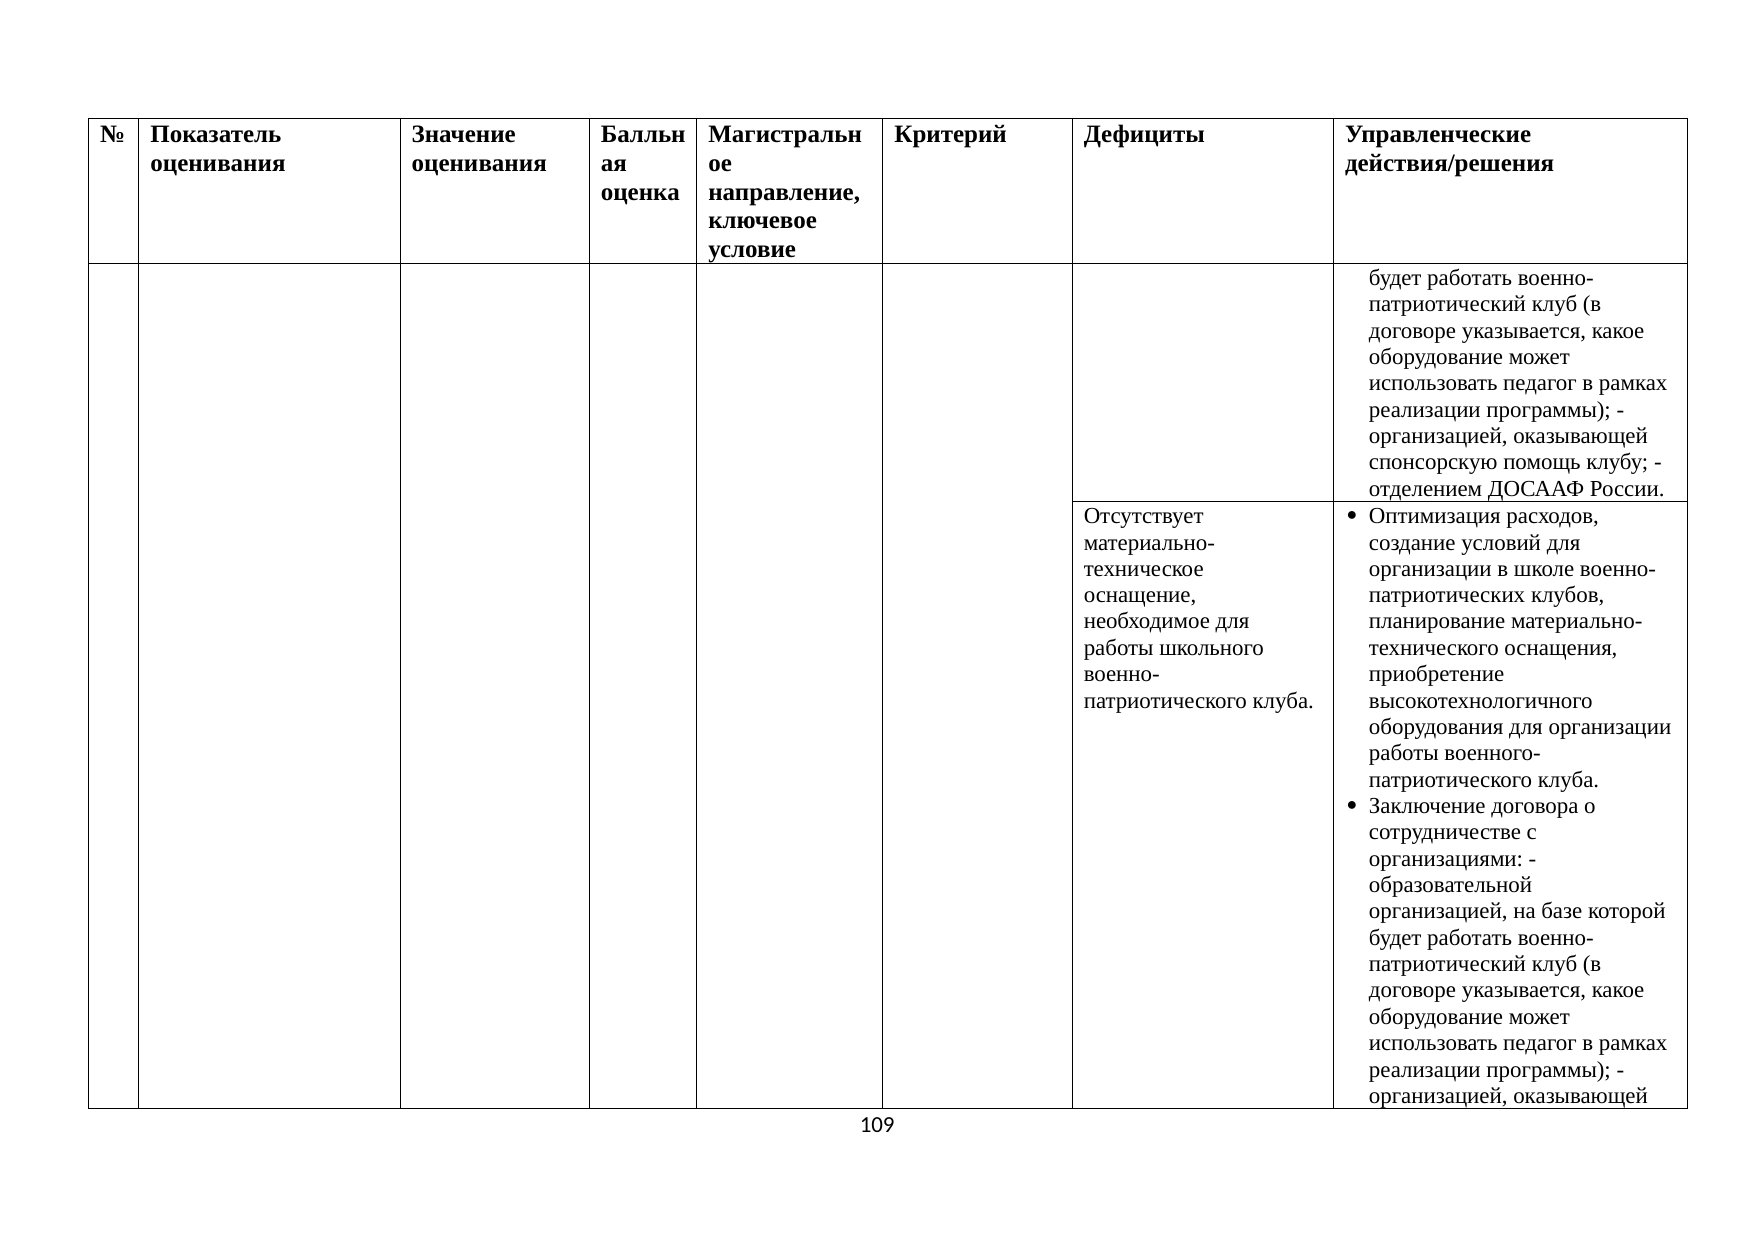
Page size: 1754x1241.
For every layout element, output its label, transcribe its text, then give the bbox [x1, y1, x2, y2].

table_header Управленческие действия/решения [1334, 119, 1687, 263]
table_header Критерий [883, 119, 1072, 263]
table_header Магистральное направление, ключевое условие [697, 119, 882, 263]
table_header Значение оценивания [401, 119, 589, 263]
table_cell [1073, 502, 1333, 1108]
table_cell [1073, 264, 1333, 501]
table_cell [1334, 264, 1687, 501]
table_header Дефициты [1073, 119, 1333, 263]
table_header № [89, 119, 138, 263]
table_header Балльная оценка [590, 119, 696, 263]
table_header Показатель оценивания [139, 119, 400, 263]
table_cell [1334, 502, 1687, 1108]
